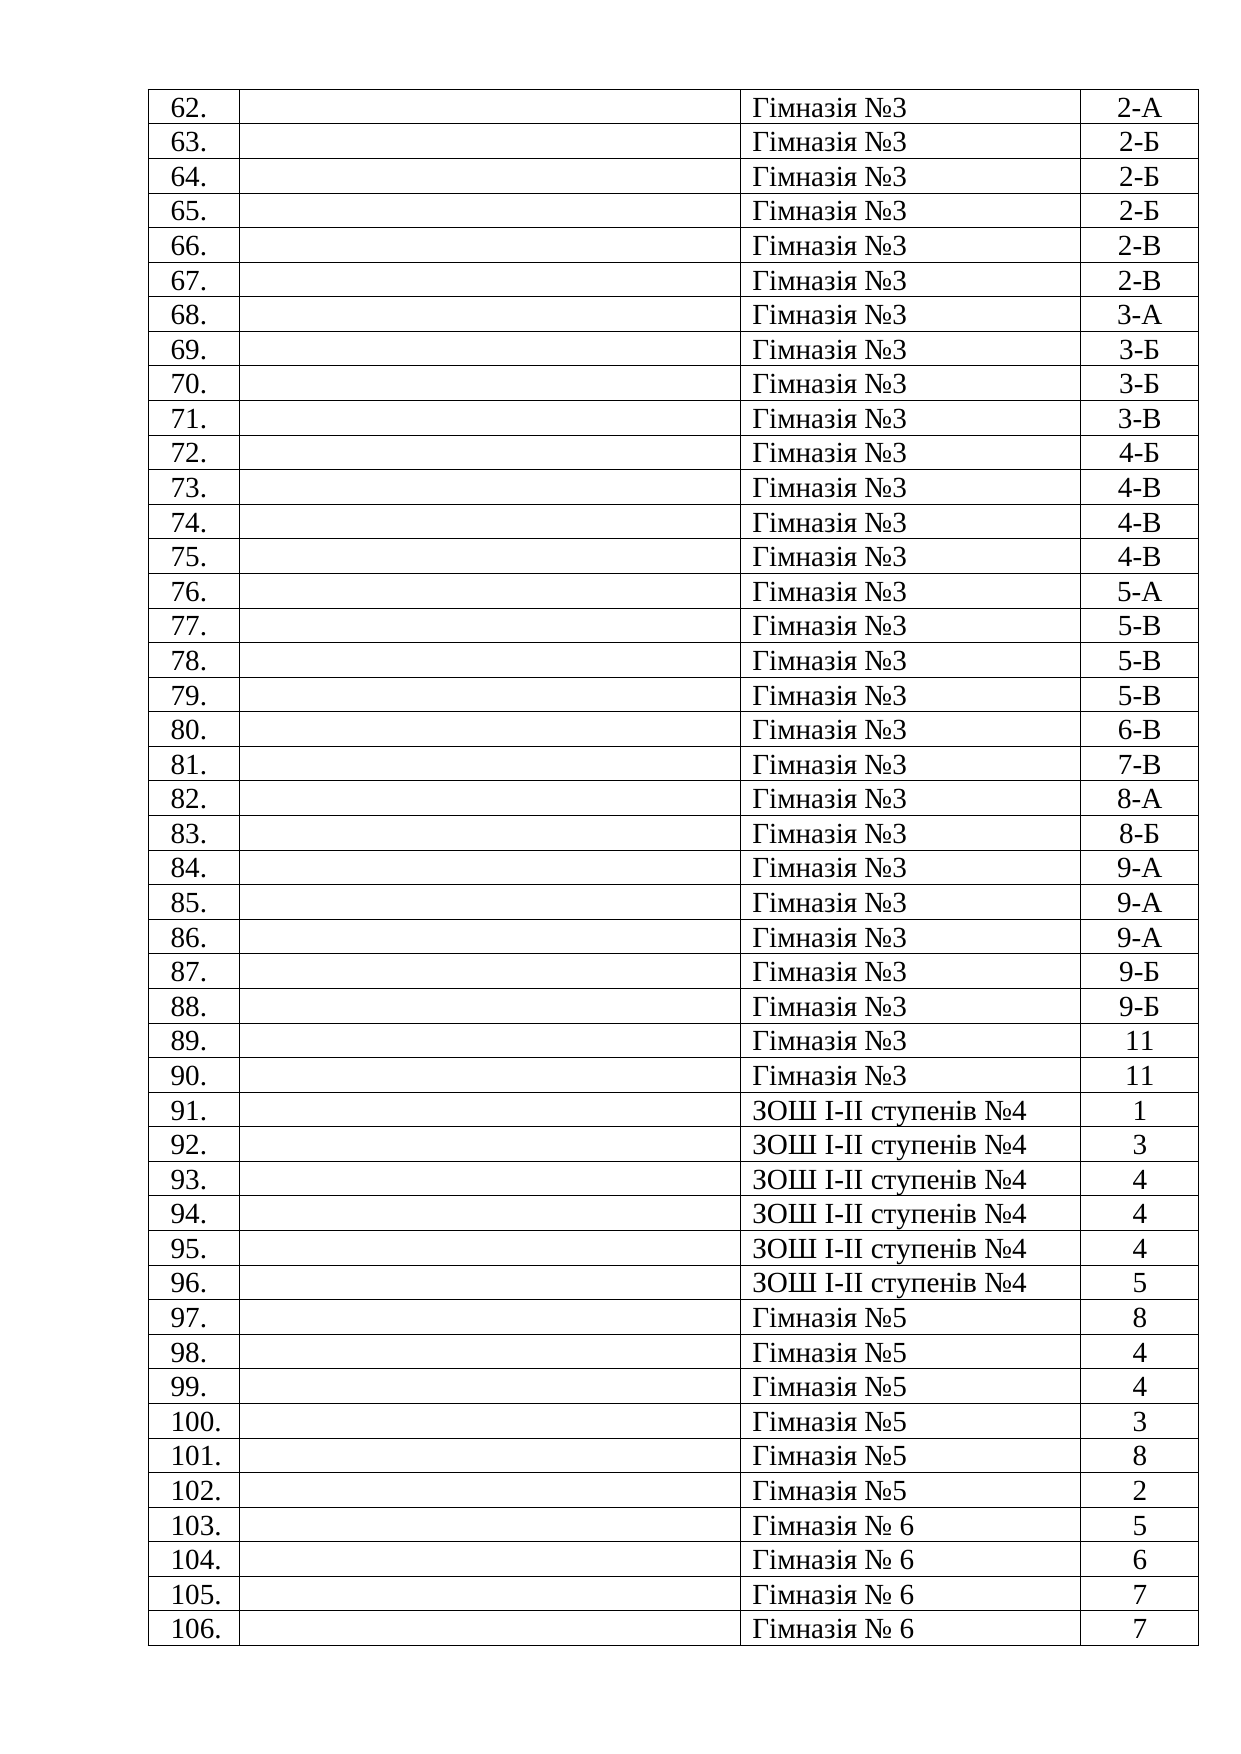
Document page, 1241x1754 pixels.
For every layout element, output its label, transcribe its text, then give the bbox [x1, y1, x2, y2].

table_cell [240, 228, 740, 262]
table_cell 4-В [1081, 539, 1198, 573]
table_cell Гімназія №3 [741, 297, 1080, 331]
table_cell Гімназія №3 [741, 263, 1080, 296]
table_cell 8 [1081, 1439, 1198, 1472]
table_cell Гімназія №3 [741, 194, 1080, 227]
table_cell Гімназія №5 [741, 1404, 1080, 1437]
table_cell [240, 1508, 740, 1541]
table_cell [240, 1196, 740, 1230]
table_cell 3-В [1081, 401, 1198, 434]
table_cell 11 [1081, 1024, 1198, 1057]
table_cell 5-А [1081, 574, 1198, 607]
table_cell [149, 885, 239, 919]
table_cell 8-А [1081, 781, 1198, 815]
table_cell [240, 851, 740, 884]
table_cell [149, 1024, 239, 1057]
table_cell 8-Б [1081, 816, 1198, 849]
table_cell [240, 539, 740, 573]
table_cell [149, 989, 239, 1022]
table_cell 4 [1081, 1369, 1198, 1403]
table_cell [149, 1577, 239, 1610]
table_cell Гімназія №3 [741, 366, 1080, 400]
table_cell [149, 1266, 239, 1299]
table_cell [240, 436, 740, 469]
table_cell 9-Б [1081, 954, 1198, 988]
table_cell [240, 1335, 740, 1368]
table_cell 2-А [1081, 90, 1198, 123]
table_cell [240, 1093, 740, 1126]
table_cell 2-В [1081, 263, 1198, 296]
table_cell Гімназія № 6 [741, 1508, 1080, 1541]
table_cell 6-В [1081, 712, 1198, 746]
table_cell Гімназія №3 [741, 989, 1080, 1022]
table_cell Гімназія №3 [741, 159, 1080, 192]
table_cell Гімназія №3 [741, 920, 1080, 953]
table_cell Гімназія №3 [741, 1058, 1080, 1092]
table_cell [240, 574, 740, 607]
table_cell Гімназія №5 [741, 1369, 1080, 1403]
table_cell [240, 712, 740, 746]
table_cell [149, 574, 239, 607]
table_cell [149, 920, 239, 953]
table_cell [149, 436, 239, 469]
table_cell [149, 643, 239, 677]
table_cell Гімназія №5 [741, 1300, 1080, 1334]
table_cell [149, 747, 239, 780]
table_cell [149, 781, 239, 815]
table_cell 4 [1081, 1196, 1198, 1230]
table_cell Гімназія №3 [741, 712, 1080, 746]
table_cell 4 [1081, 1335, 1198, 1368]
table_cell [149, 539, 239, 573]
table_cell 3-Б [1081, 332, 1198, 365]
table_cell [149, 124, 239, 158]
table_cell [240, 1266, 740, 1299]
table_cell [149, 1369, 239, 1403]
table_cell [149, 1231, 239, 1264]
table_cell ЗОШ І-ІІ ступенів №4 [741, 1162, 1080, 1195]
table_cell [149, 1439, 239, 1472]
table_cell [149, 1542, 239, 1576]
table_cell [240, 1127, 740, 1161]
table_cell 3 [1081, 1127, 1198, 1161]
table_cell [149, 90, 239, 123]
table_cell [240, 816, 740, 849]
table_cell Гімназія №3 [741, 885, 1080, 919]
table_cell [240, 781, 740, 815]
table_cell [240, 366, 740, 400]
table_cell Гімназія №3 [741, 124, 1080, 158]
table_cell [149, 401, 239, 434]
table_cell Гімназія №3 [741, 1024, 1080, 1057]
table_cell [240, 263, 740, 296]
table_cell [240, 1369, 740, 1403]
table_cell [240, 1577, 740, 1610]
table_cell 5 [1081, 1266, 1198, 1299]
table_cell [240, 1024, 740, 1057]
table_cell Гімназія №5 [741, 1439, 1080, 1472]
table_cell 5-В [1081, 678, 1198, 711]
table_cell [240, 159, 740, 192]
table_cell [149, 678, 239, 711]
table_cell [240, 609, 740, 642]
table_cell Гімназія №3 [741, 470, 1080, 504]
table_cell [149, 1611, 239, 1645]
table_cell 3 [1081, 1404, 1198, 1437]
table_cell Гімназія № 6 [741, 1611, 1080, 1645]
table_cell [240, 920, 740, 953]
table_cell [240, 747, 740, 780]
table_cell 2-Б [1081, 159, 1198, 192]
table_cell 9-А [1081, 885, 1198, 919]
table_cell Гімназія №3 [741, 90, 1080, 123]
table_cell [149, 263, 239, 296]
table_cell [240, 1473, 740, 1507]
table_cell [240, 1611, 740, 1645]
table_cell [149, 1508, 239, 1541]
table_cell 4-Б [1081, 436, 1198, 469]
table_cell ЗОШ І-ІІ ступенів №4 [741, 1093, 1080, 1126]
table_cell [240, 1439, 740, 1472]
table_cell [240, 954, 740, 988]
table_cell [149, 366, 239, 400]
table_cell 11 [1081, 1058, 1198, 1092]
table_cell 2-Б [1081, 194, 1198, 227]
table_cell ЗОШ І-ІІ ступенів №4 [741, 1196, 1080, 1230]
table_cell Гімназія №3 [741, 332, 1080, 365]
table_cell Гімназія №3 [741, 574, 1080, 607]
table_cell [149, 194, 239, 227]
table_cell 5-В [1081, 609, 1198, 642]
table_cell [240, 401, 740, 434]
table_cell [240, 1404, 740, 1437]
table_cell Гімназія №5 [741, 1473, 1080, 1507]
table_cell [240, 989, 740, 1022]
table_cell 9-Б [1081, 989, 1198, 1022]
table_cell [240, 678, 740, 711]
table_cell [240, 1231, 740, 1264]
table_cell [149, 1196, 239, 1230]
table_cell Гімназія №3 [741, 781, 1080, 815]
table_cell 3-А [1081, 297, 1198, 331]
table_cell 8 [1081, 1300, 1198, 1334]
table_cell Гімназія № 6 [741, 1542, 1080, 1576]
table_cell [149, 159, 239, 192]
table_cell 7 [1081, 1577, 1198, 1610]
table_cell [240, 194, 740, 227]
table_cell [149, 1300, 239, 1334]
table_cell [240, 470, 740, 504]
table_cell Гімназія №3 [741, 539, 1080, 573]
table_cell [149, 1162, 239, 1195]
table_cell Гімназія №3 [741, 643, 1080, 677]
table_cell Гімназія №3 [741, 816, 1080, 849]
table_cell 2-В [1081, 228, 1198, 262]
table_cell [240, 505, 740, 538]
table_cell 5 [1081, 1508, 1198, 1541]
table_cell [149, 332, 239, 365]
table_cell Гімназія №3 [741, 747, 1080, 780]
table_cell 2-Б [1081, 124, 1198, 158]
table_cell 5-В [1081, 643, 1198, 677]
table_cell 2 [1081, 1473, 1198, 1507]
table_cell ЗОШ І-ІІ ступенів №4 [741, 1266, 1080, 1299]
table_cell 4-В [1081, 470, 1198, 504]
table_cell [149, 1404, 239, 1437]
table_cell [149, 1058, 239, 1092]
table_cell [240, 124, 740, 158]
table_cell [240, 643, 740, 677]
table_cell Гімназія №3 [741, 505, 1080, 538]
table_cell [149, 470, 239, 504]
table_cell Гімназія №3 [741, 678, 1080, 711]
table_cell 9-А [1081, 851, 1198, 884]
table_cell [149, 297, 239, 331]
table_cell Гімназія №3 [741, 401, 1080, 434]
table_cell ЗОШ І-ІІ ступенів №4 [741, 1231, 1080, 1264]
table_cell 7 [1081, 1611, 1198, 1645]
table_cell [149, 851, 239, 884]
table_cell 4 [1081, 1231, 1198, 1264]
table_cell [149, 609, 239, 642]
table_cell 1 [1081, 1093, 1198, 1126]
table_cell [240, 885, 740, 919]
table_cell [149, 954, 239, 988]
table_cell [149, 228, 239, 262]
table_cell Гімназія №3 [741, 954, 1080, 988]
table_cell Гімназія №5 [741, 1335, 1080, 1368]
table_cell [240, 1300, 740, 1334]
table_cell [149, 712, 239, 746]
table_cell 4 [1081, 1162, 1198, 1195]
table_cell Гімназія №3 [741, 436, 1080, 469]
table_cell Гімназія № 6 [741, 1577, 1080, 1610]
table_cell [240, 1058, 740, 1092]
table_cell 4-В [1081, 505, 1198, 538]
table_cell [149, 1093, 239, 1126]
table_cell ЗОШ І-ІІ ступенів №4 [741, 1127, 1080, 1161]
table_cell [240, 1542, 740, 1576]
table_cell 6 [1081, 1542, 1198, 1576]
table_cell [149, 1473, 239, 1507]
table_cell [240, 332, 740, 365]
table_cell [240, 297, 740, 331]
table_cell 3-Б [1081, 366, 1198, 400]
table_cell [240, 90, 740, 123]
table_cell [149, 816, 239, 849]
table_cell Гімназія №3 [741, 228, 1080, 262]
table_cell 9-А [1081, 920, 1198, 953]
table_cell [149, 1335, 239, 1368]
table_cell [149, 1127, 239, 1161]
table_cell [149, 505, 239, 538]
table_cell Гімназія №3 [741, 609, 1080, 642]
table_cell Гімназія №3 [741, 851, 1080, 884]
table_cell 7-В [1081, 747, 1198, 780]
table_cell [240, 1162, 740, 1195]
